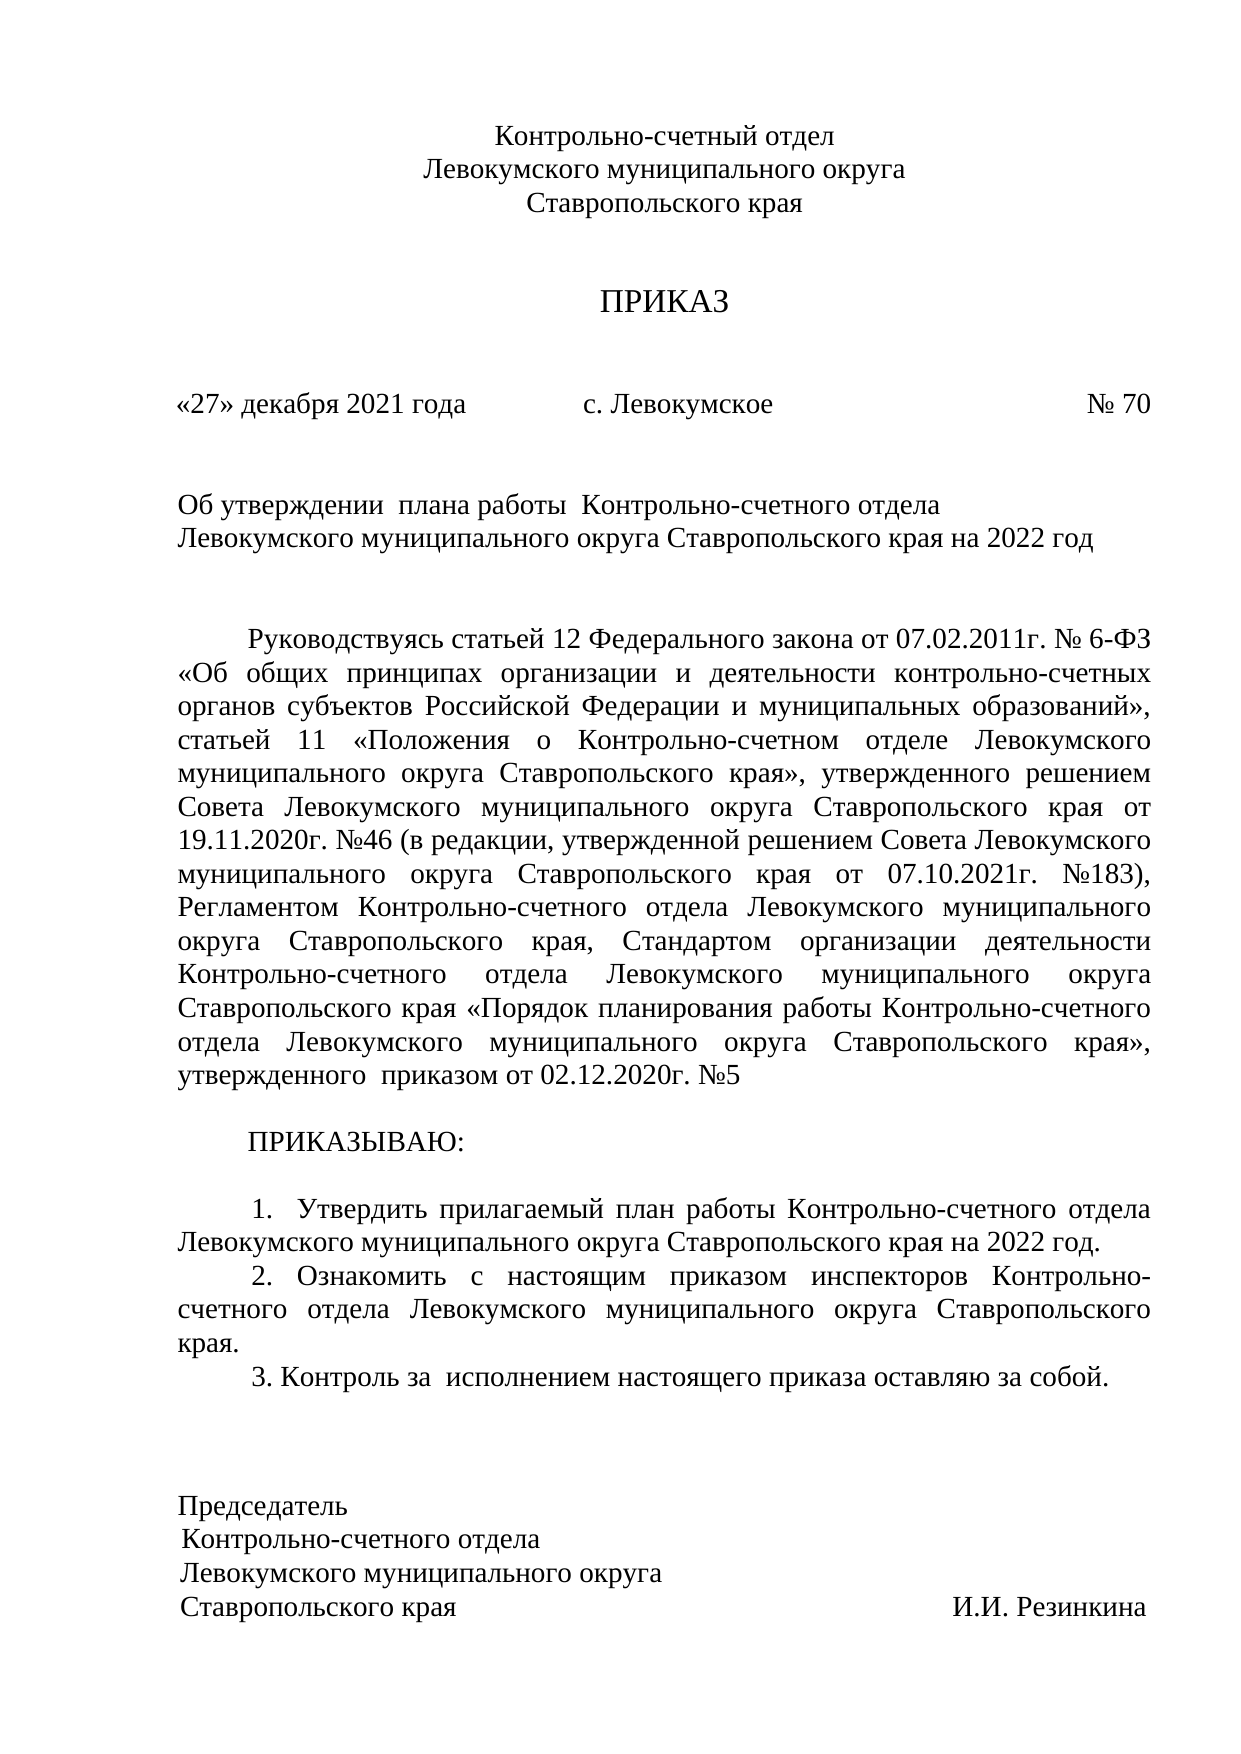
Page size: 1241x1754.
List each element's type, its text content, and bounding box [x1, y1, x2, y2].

text ПРИКАЗ [177, 281, 1152, 319]
text Контрольно-счетный отдел [177, 118, 1152, 152]
text Руководствуясь статьей 12 Федерального закона от 07.02.2011г. № 6-ФЗ «Об общих принципах организации и деятельности контрольно-счетных органов субъектов Российской Федерации и муниципальных образований», статьей 11 «Положения о Контрольно-счетном отделе Левокумского муниципального округа Ставропольского края», утвержденного решением Совета Левокумского муниципального округа Ставропольского края от 19.11.2020г. №46 (в редакции, утвержденной решением Совета Левокумского муниципального округа Ставропольского края от 07.10.2021г. №183), Регламентом Контрольно-счетного отдела Левокумского муниципального округа Ставропольского края, Стандартом организации деятельности Контрольно-счетного отдела Левокумского муниципального округа Ставропольского края «Порядок планирования работы Контрольно-счетного отдела Левокумского муниципального округа Ставропольского края», утвержденного приказом от 02.12.2020г. №5 [177, 621, 1152, 1091]
text Об утверждении плана работы Контрольно-счетного отдела [177, 487, 1152, 521]
text ПРИКАЗЫВАЮ: [247, 1124, 1152, 1157]
text Левокумского муниципального округа Ставропольского края на 2022 год [177, 521, 1152, 554]
text Левокумского муниципального округа [177, 152, 1152, 185]
text Контрольно-счетного отдела [181, 1522, 1152, 1555]
text 2. Ознакомить с настоящим приказом инспекторов Контрольно-счетного отдела Левокумского муниципального округа Ставропольского края. [177, 1258, 1152, 1359]
text Ставропольского края И.И. Резинкина [180, 1589, 1152, 1622]
text 3. Контроль за исполнением настоящего приказа оставляю за собой. [177, 1359, 1152, 1392]
text 1. Утвердить прилагаемый план работы Контрольно-счетного отдела Левокумского муниципального округа Ставропольского края на 2022 год. [177, 1191, 1152, 1258]
text Председатель [177, 1488, 1152, 1522]
text «27» декабря 2021 года с. Левокумское № 70 [176, 386, 1152, 420]
text Левокумского муниципального округа [180, 1555, 1152, 1589]
text Ставропольского края [177, 185, 1152, 219]
